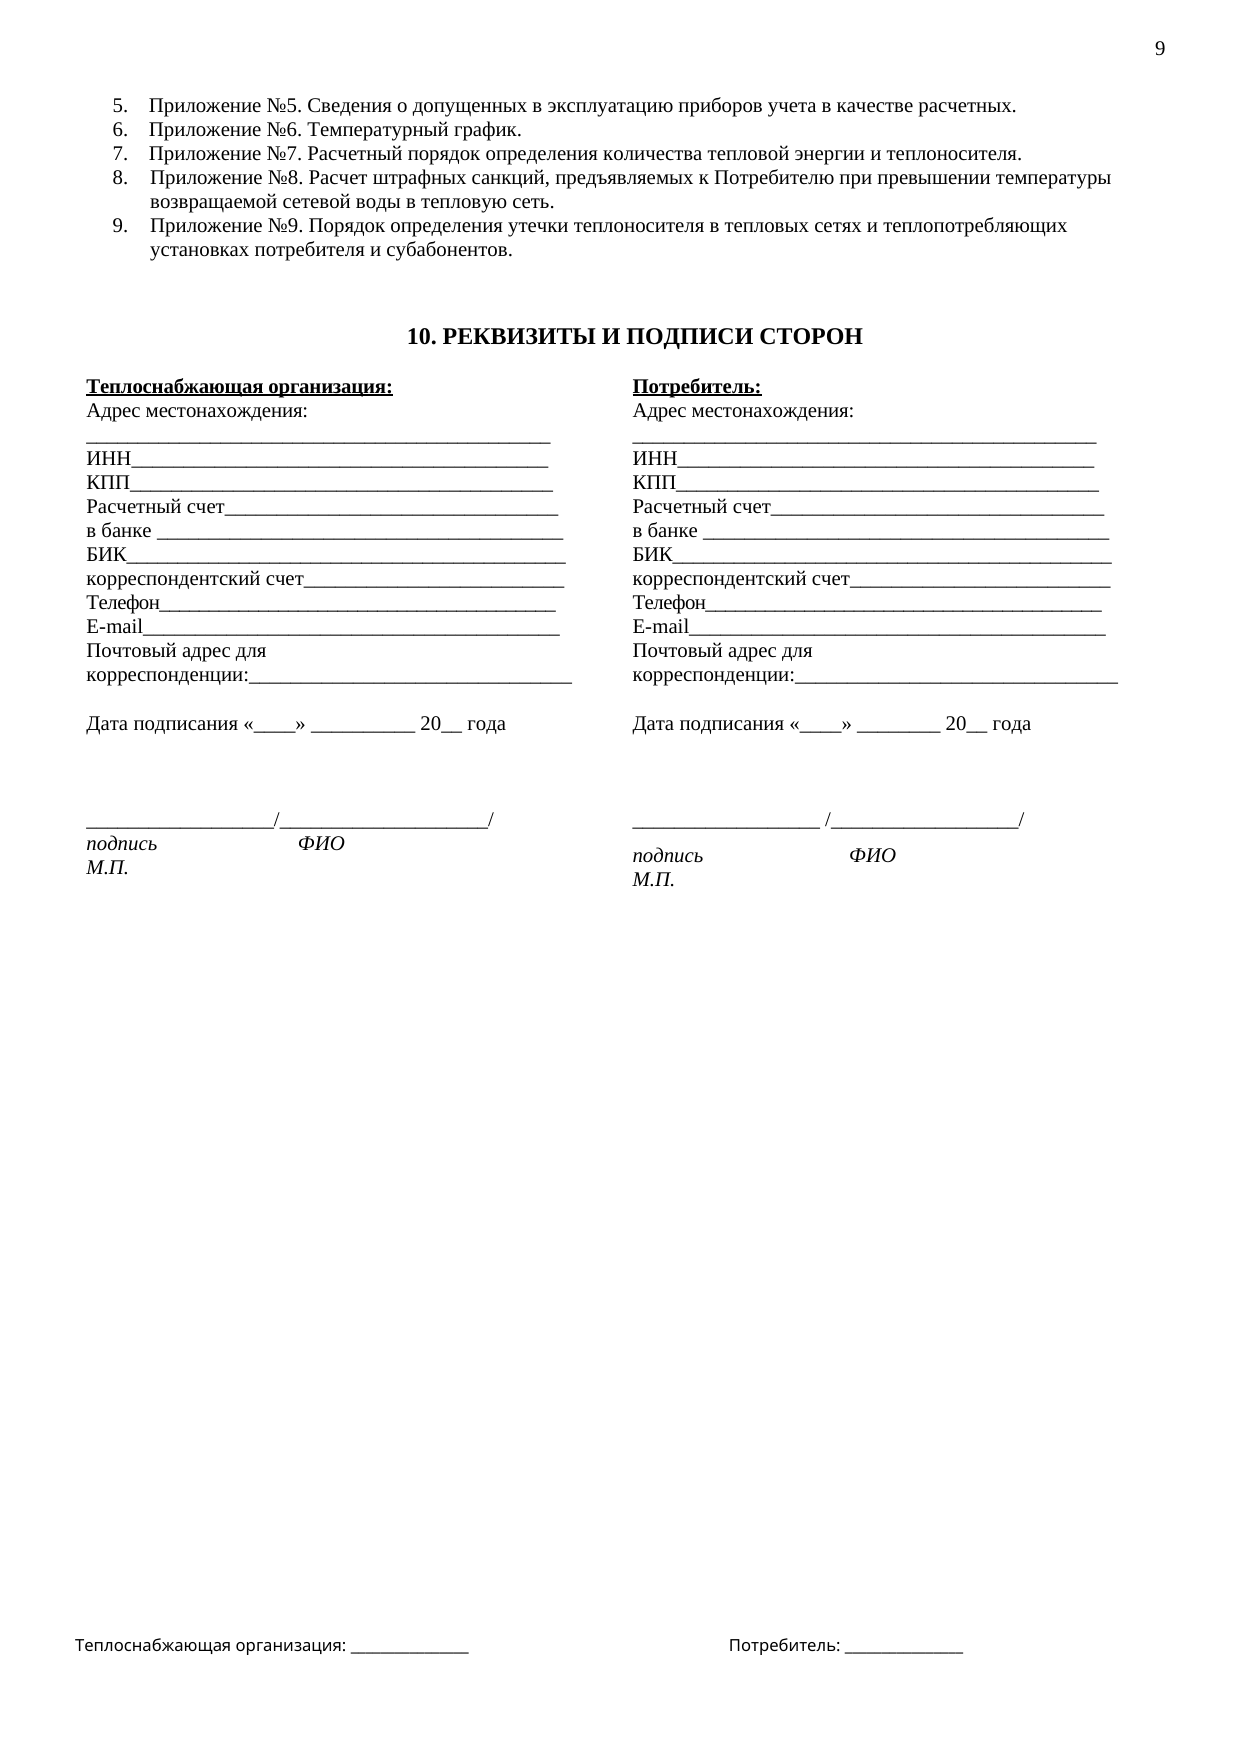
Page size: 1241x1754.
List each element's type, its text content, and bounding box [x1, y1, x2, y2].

text 10. РЕКВИЗИТЫ И ПОДПИСИ СТОРОН [75, 322, 1165, 349]
table_header Теплоснабжающая организация: Адрес местонахождения: _____________________________________________ ИНН________________________________________ КПП_________________________________________ Расчетный счет________________________________ в банке _______________________________________ БИК___________________________________________ корреспондентский счет_________________________ Телефон________________________________________ E-mail________________________________________ Почтовый адрес для корреспонденции:_______________________________ [75, 374, 621, 711]
list Приложение №9. Порядок определения утечки теплоносителя в тепловых сетях и теплопотребляющих установках потребителя и субабонентов. [112, 213, 1165, 261]
list Приложение №7. Расчетный порядок определения количества тепловой энергии и теплоносителя. [112, 141, 1165, 165]
list Приложение №8. Расчет штрафных санкций, предъявляемых к Потребителю при превышении температуры возвращаемой сетевой воды в тепловую сеть. [112, 165, 1165, 213]
table_header Потребитель: Адрес местонахождения: _____________________________________________ ИНН________________________________________ КПП_________________________________________ Расчетный счет________________________________ в банке _______________________________________ БИК___________________________________________ корреспондентский счет_________________________ Телефон________________________________________ E-mail________________________________________ Почтовый адрес для корреспонденции:_______________________________ [621, 374, 1165, 711]
table_cell Дата подписания «____» ________ 20__ года __________________ /__________________/ подпись ФИО М.П. [621, 711, 1165, 891]
list Приложение №6. Температурный график. [112, 117, 1165, 141]
list Приложение №5. Сведения о допущенных в эксплуатацию приборов учета в качестве расчетных. [112, 93, 1165, 117]
table_cell Дата подписания «____» __________ 20__ года __________________/____________________/ подпись ФИО М.П. [75, 711, 621, 891]
